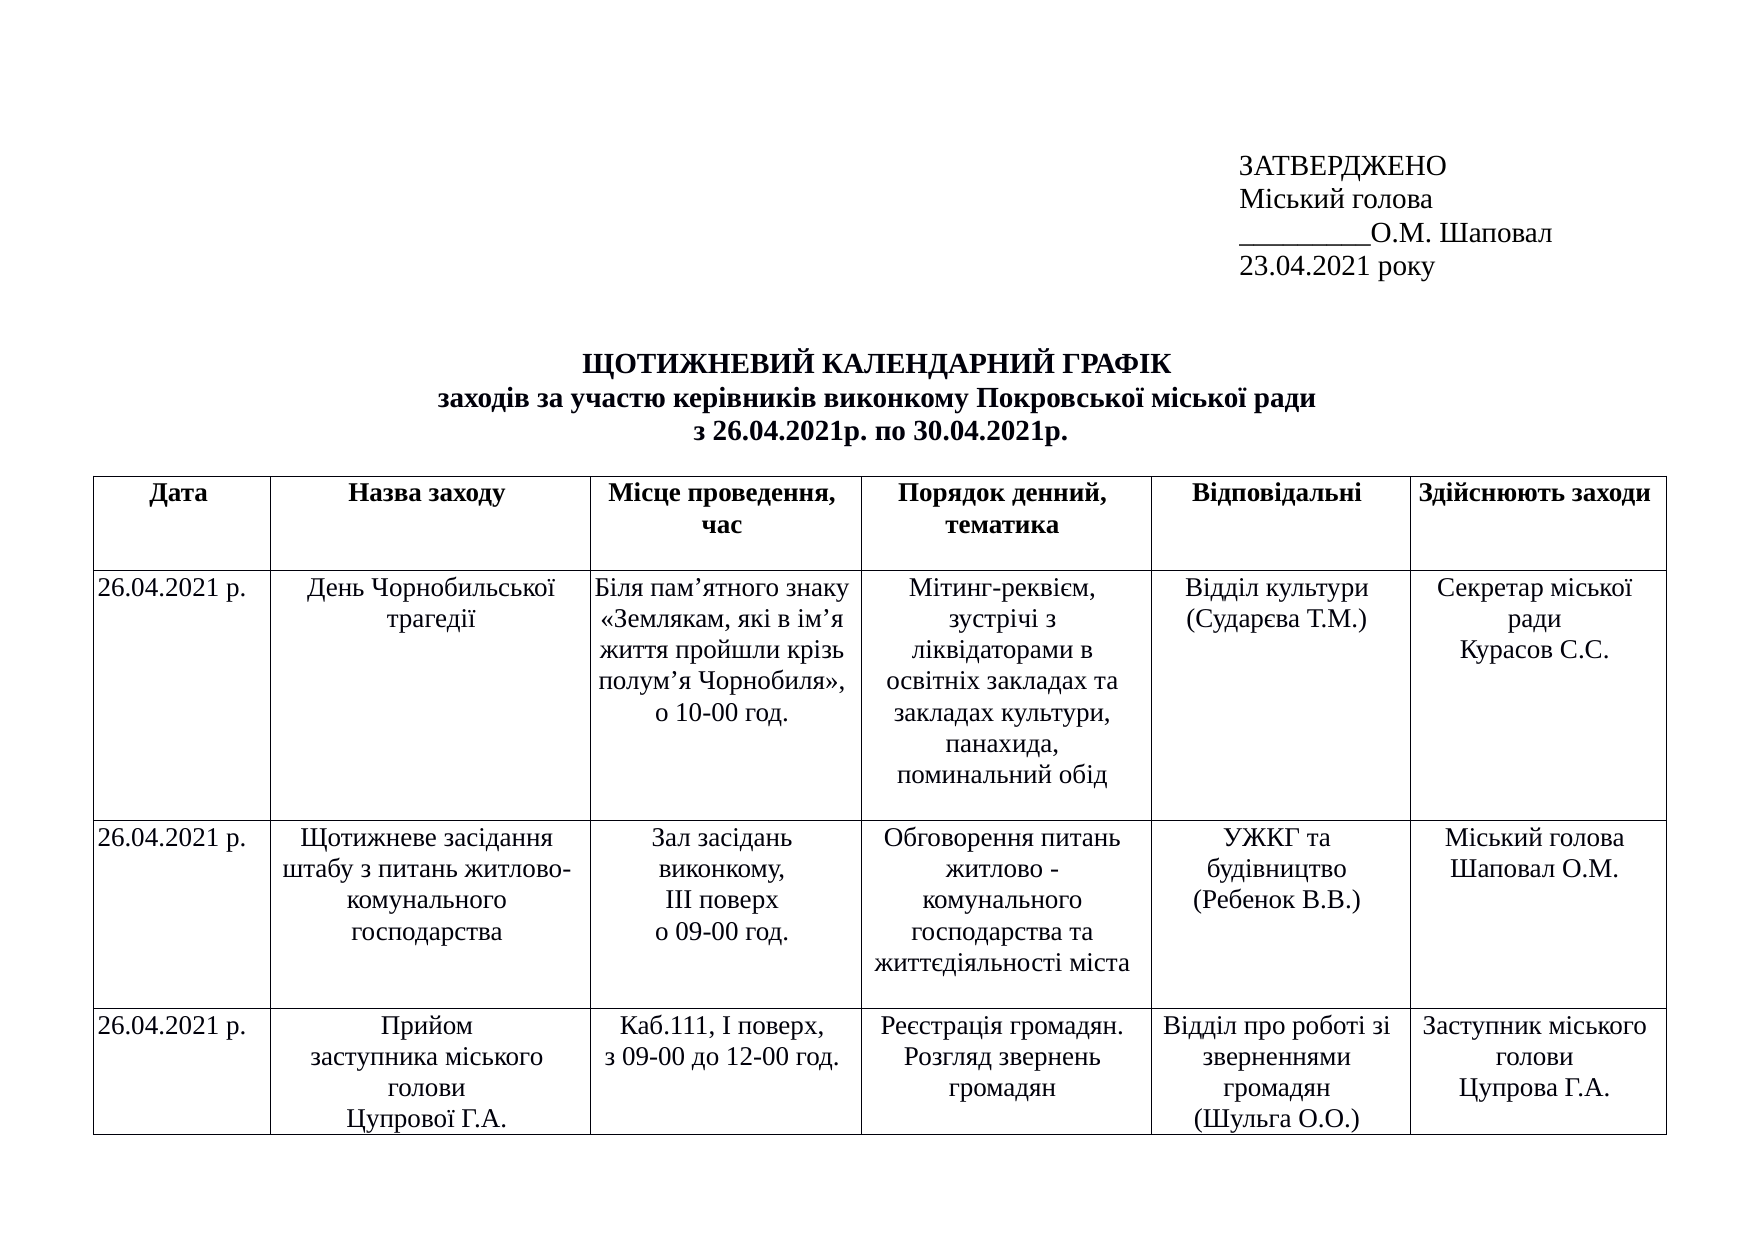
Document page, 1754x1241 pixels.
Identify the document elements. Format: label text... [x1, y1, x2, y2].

text заходів за участю керівників виконкому Покровської міської ради [88, 380, 1665, 413]
table_cell 26.04.2021 р. [94, 571, 270, 820]
table_cell Мітинг-реквієм, зустрічі з ліквідаторами в освітніх закладах та закладах культури, панахида, поминальний обід [862, 571, 1151, 820]
table_cell УЖКГ та будівництво (Ребенок В.В.) [1152, 821, 1410, 1008]
table_cell День Чорнобильської трагедії [271, 571, 590, 820]
table_header Назва заходу [271, 477, 590, 570]
table_header Місце проведення, час [591, 477, 861, 570]
text _________О.М. Шаповал [88, 215, 1665, 248]
table_header Порядок денний, тематика [862, 477, 1151, 570]
table_cell Секретар міської ради Курасов С.С. [1411, 571, 1666, 820]
table_cell Міський голова Шаповал О.М. [1411, 821, 1666, 1008]
text Міський голова [88, 181, 1665, 215]
text 23.04.2021 року [88, 248, 1665, 282]
table_header Здійснюють заходи [1411, 477, 1666, 570]
table_cell Зал засідань виконкому, ІІІ поверх о 09-00 год. [591, 821, 861, 1008]
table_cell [591, 1009, 861, 1134]
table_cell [1411, 1009, 1666, 1134]
table_cell 26.04.2021 р. [94, 821, 270, 1008]
table_cell Щотижневе засідання штабу з питань житлово- комунального господарства [271, 821, 590, 1008]
text ЗАТВЕРДЖЕНО [88, 148, 1447, 181]
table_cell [1152, 1009, 1410, 1134]
table_cell Біля пам’ятного знаку «Землякам, які в ім’я життя пройшли крізь полум’я Чорнобиля», о 10-00 год. [591, 571, 861, 820]
table_cell Відділ культури (Сударєва Т.М.) [1152, 571, 1410, 820]
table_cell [271, 1009, 590, 1134]
table_header Дата [94, 477, 270, 570]
table_cell Обговорення питань житлово - комунального господарства та життєдіяльності міста [862, 821, 1151, 1008]
table_cell 26.04.2021 р. [94, 1009, 270, 1134]
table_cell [862, 1009, 1151, 1134]
text з 26.04.2021р. по 30.04.2021р. [88, 413, 1665, 447]
text ЩОТИЖНЕВИЙ КАЛЕНДАРНИЙ ГРАФІК [88, 346, 1665, 380]
table_header Відповідальні [1152, 477, 1410, 570]
